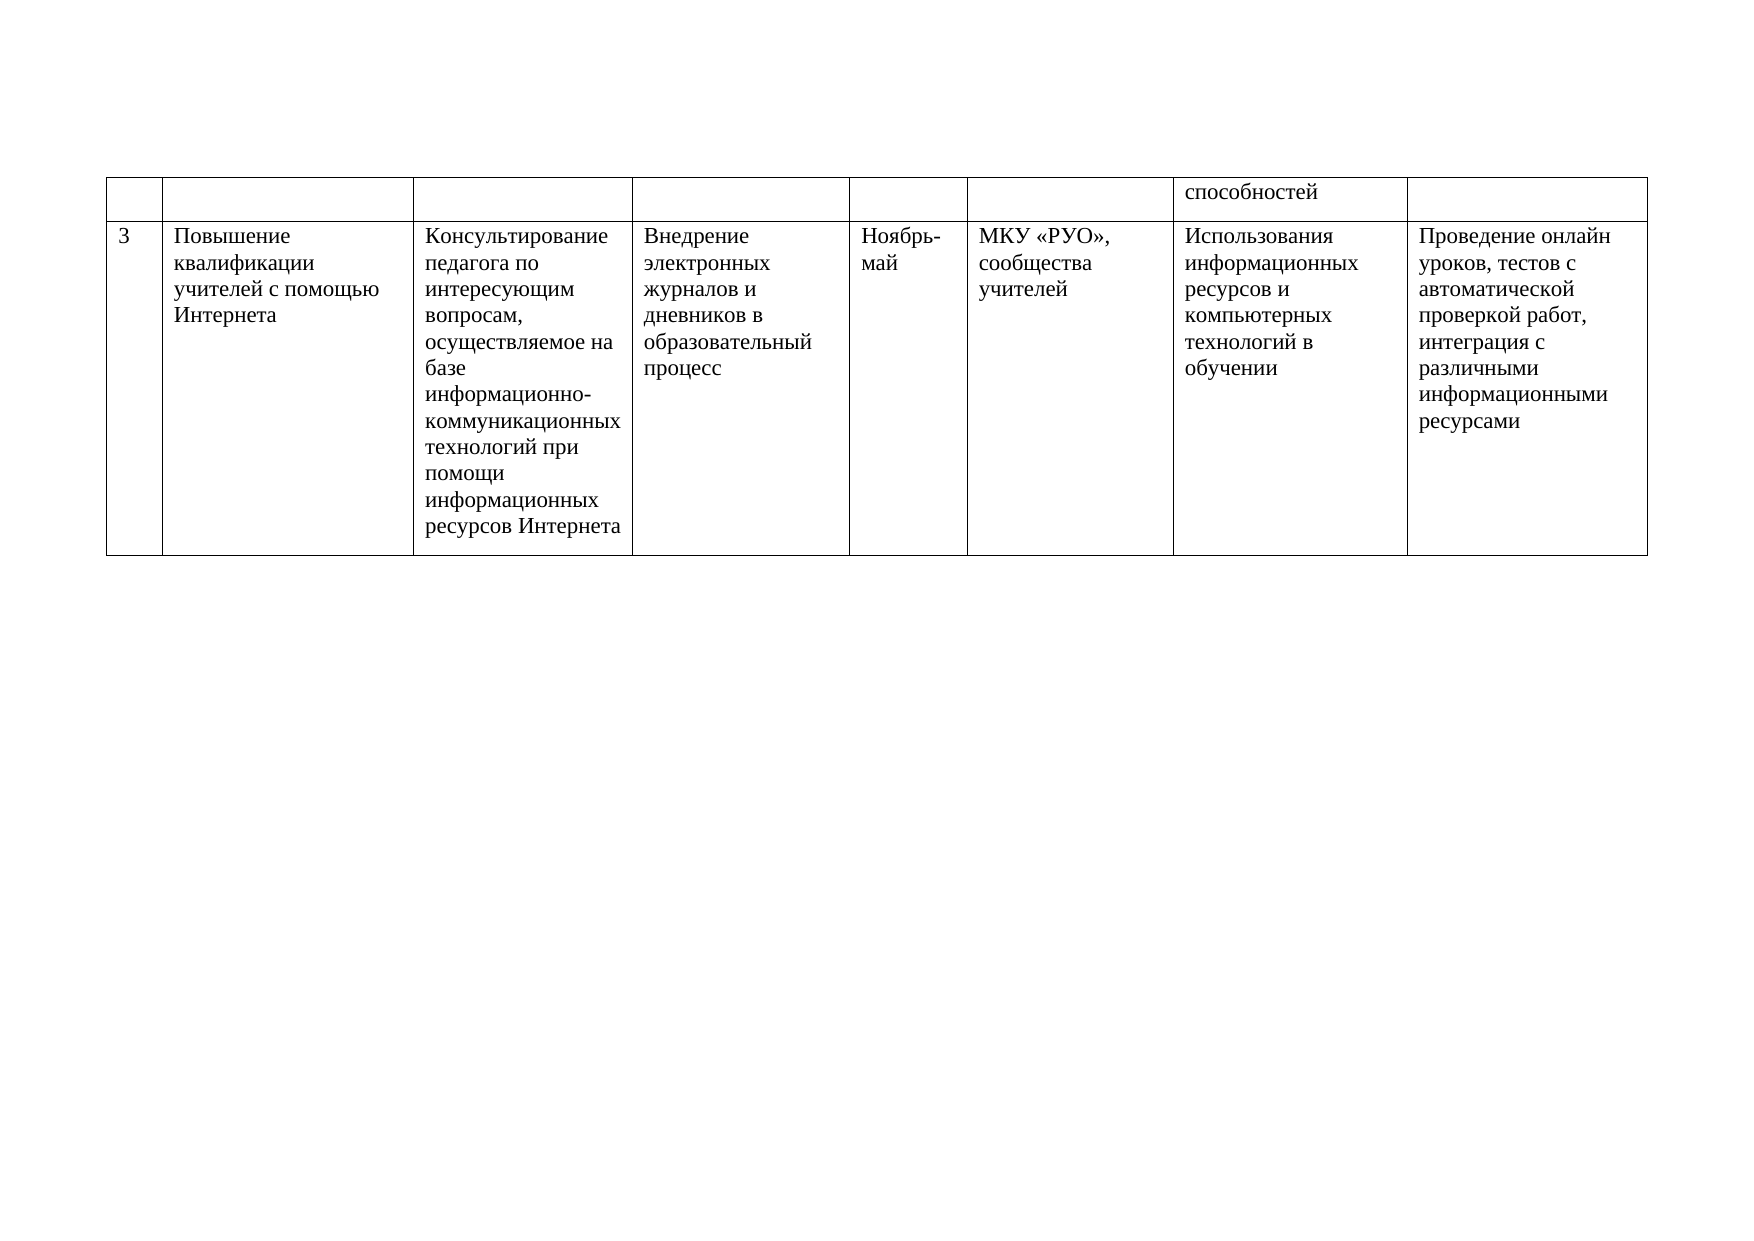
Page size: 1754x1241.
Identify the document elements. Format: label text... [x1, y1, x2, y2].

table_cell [850, 178, 967, 221]
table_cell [414, 178, 632, 221]
table_cell Внедрение электронных журналов и дневников в образовательный процесс [633, 222, 849, 555]
table_cell Проведение онлайн уроков, тестов с автоматической проверкой работ, интеграция с различными информационными ресурсами [1408, 222, 1647, 555]
table_cell 3 [107, 222, 162, 555]
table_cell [968, 178, 1173, 221]
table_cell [633, 178, 849, 221]
table_cell МКУ «РУО», сообщества учителей [968, 222, 1173, 555]
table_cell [1408, 178, 1647, 221]
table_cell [1174, 178, 1407, 221]
table_cell Ноябрь-май [850, 222, 967, 555]
table_cell 2 [107, 178, 162, 221]
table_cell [163, 178, 413, 221]
table_cell Консультирование педагога по интересующим вопросам, осуществляемое на базе информационно-коммуникационных технологий при помощи информационных ресурсов Интернета [414, 222, 632, 555]
table_cell Использования информационных ресурсов и компьютерных технологий в обучении [1174, 222, 1407, 555]
table_cell Повышение квалификации учителей с помощью Интернета [163, 222, 413, 555]
